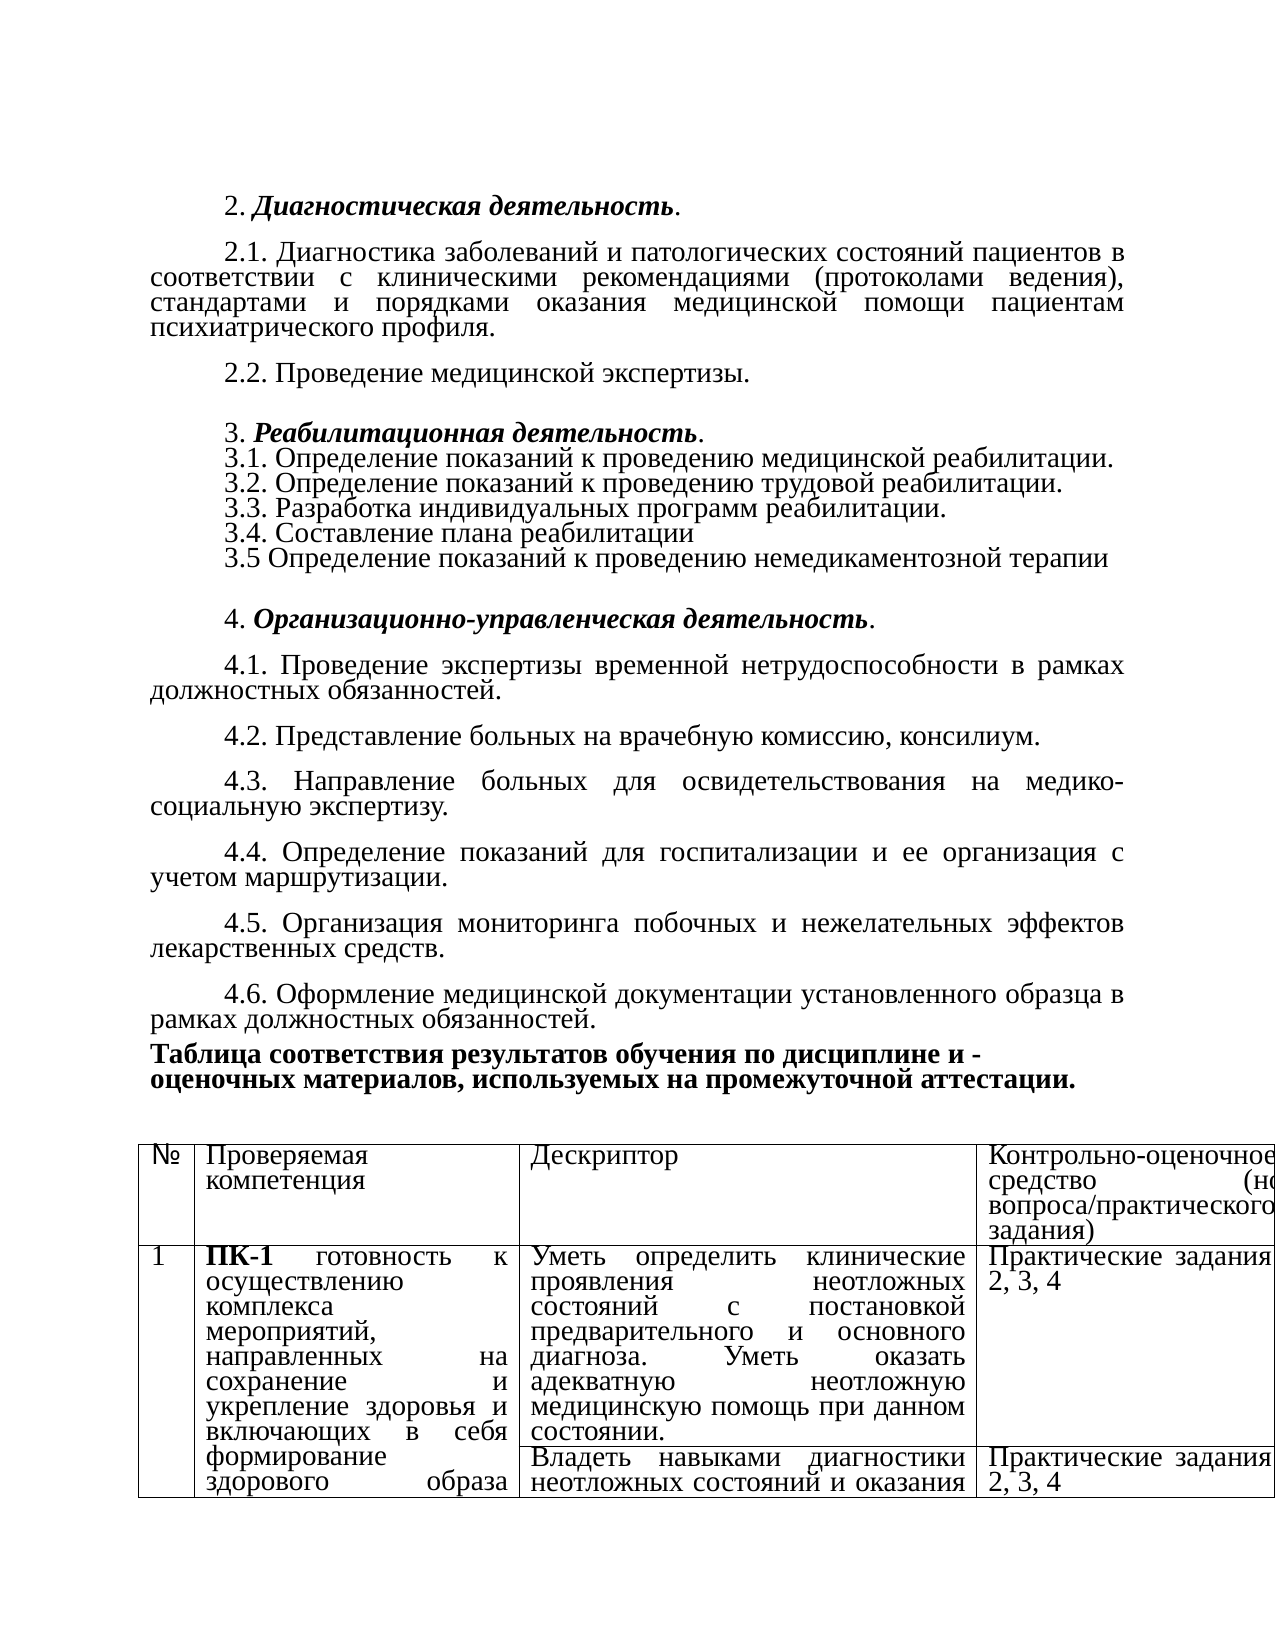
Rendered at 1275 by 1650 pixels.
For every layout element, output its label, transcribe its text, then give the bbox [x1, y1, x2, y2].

text 4.3. Направление больных для освидетельствования на медико-социальную экспертизу. [150, 771, 1125, 821]
text 3.3. Разработка индивидуальных программ реабилитации. [150, 498, 1125, 523]
text 4.1. Проведение экспертизы временной нетрудоспособности в рамках должностных обязанностей. [150, 654, 1125, 704]
table_cell 1 [139, 1246, 194, 1497]
text 2. Диагностическая деятельность. [150, 196, 261, 221]
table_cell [520, 1447, 976, 1497]
text 4.5. Организация мониторинга побочных и нежелательных эффектов лекарственных средств. [150, 912, 1125, 962]
text 3.2. Определение показаний к проведению трудовой реабилитации. [150, 473, 1125, 498]
text 4.4. Определение показаний для госпитализации и ее организация с учетом маршрутизации. [150, 842, 1125, 892]
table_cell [977, 1447, 1274, 1497]
table_header Дескриптор [520, 1145, 976, 1245]
table_header Контрольно-оценочное средство (номер вопроса/практического задания) [977, 1145, 1274, 1245]
table_cell Практические задания п.1, 2, 3, 4 [977, 1246, 1274, 1446]
text 3. Реабилитационная деятельность. [150, 423, 1125, 448]
text 4.2. Представление больных на врачебную комиссию, консилиум. [150, 725, 1125, 750]
text 2.1. Диагностика заболеваний и патологических состояний пациентов в соответствии с клиническими рекомендациями (протоколами ведения), стандартами и порядками оказания медицинской помощи пациентам психиатрического профиля. [150, 242, 1125, 342]
text 3.4. Составление плана реабилитации [150, 523, 1125, 548]
text 3.1. Определение показаний к проведению медицинской реабилитации. [150, 448, 1125, 473]
text 2. Диагностическая деятельность. [268, 196, 1125, 221]
table_header № [139, 1145, 194, 1245]
table_cell ПК-1 готовность к осуществлению комплекса мероприятий, направленных на сохранение и укрепление здоровья и включающих в себя формирование здорового образа жизни, предупреждение возникновения и (или) распространения заболеваний, их раннюю диагностику, выявление причин и условий их возникновения и развития, а также направленных на устранение вредного влияния на здоровье человека факторов среды его обитания [195, 1246, 519, 1497]
text 2.2. Проведение медицинской экспертизы. [150, 362, 1125, 387]
text 4.6. Оформление медицинской документации установленного образца в рамках должностных обязанностей. [150, 983, 1125, 1033]
table_header Проверяемая компетенция [195, 1145, 519, 1245]
table_cell Уметь определить клинические проявления неотложных состояний с постановкой предварительного и основного диагноза. Уметь оказать адекватную неотложную медицинскую помощь при данном состоянии. [520, 1246, 976, 1446]
text Таблица соответствия результатов обучения по дисциплине и -оценочных материалов, используемых на промежуточной аттестации. [150, 1044, 1125, 1094]
text 4. Организационно-управленческая деятельность. [150, 608, 1125, 633]
text 3.5 Определение показаний к проведению немедикаментозной терапии [150, 548, 1125, 573]
